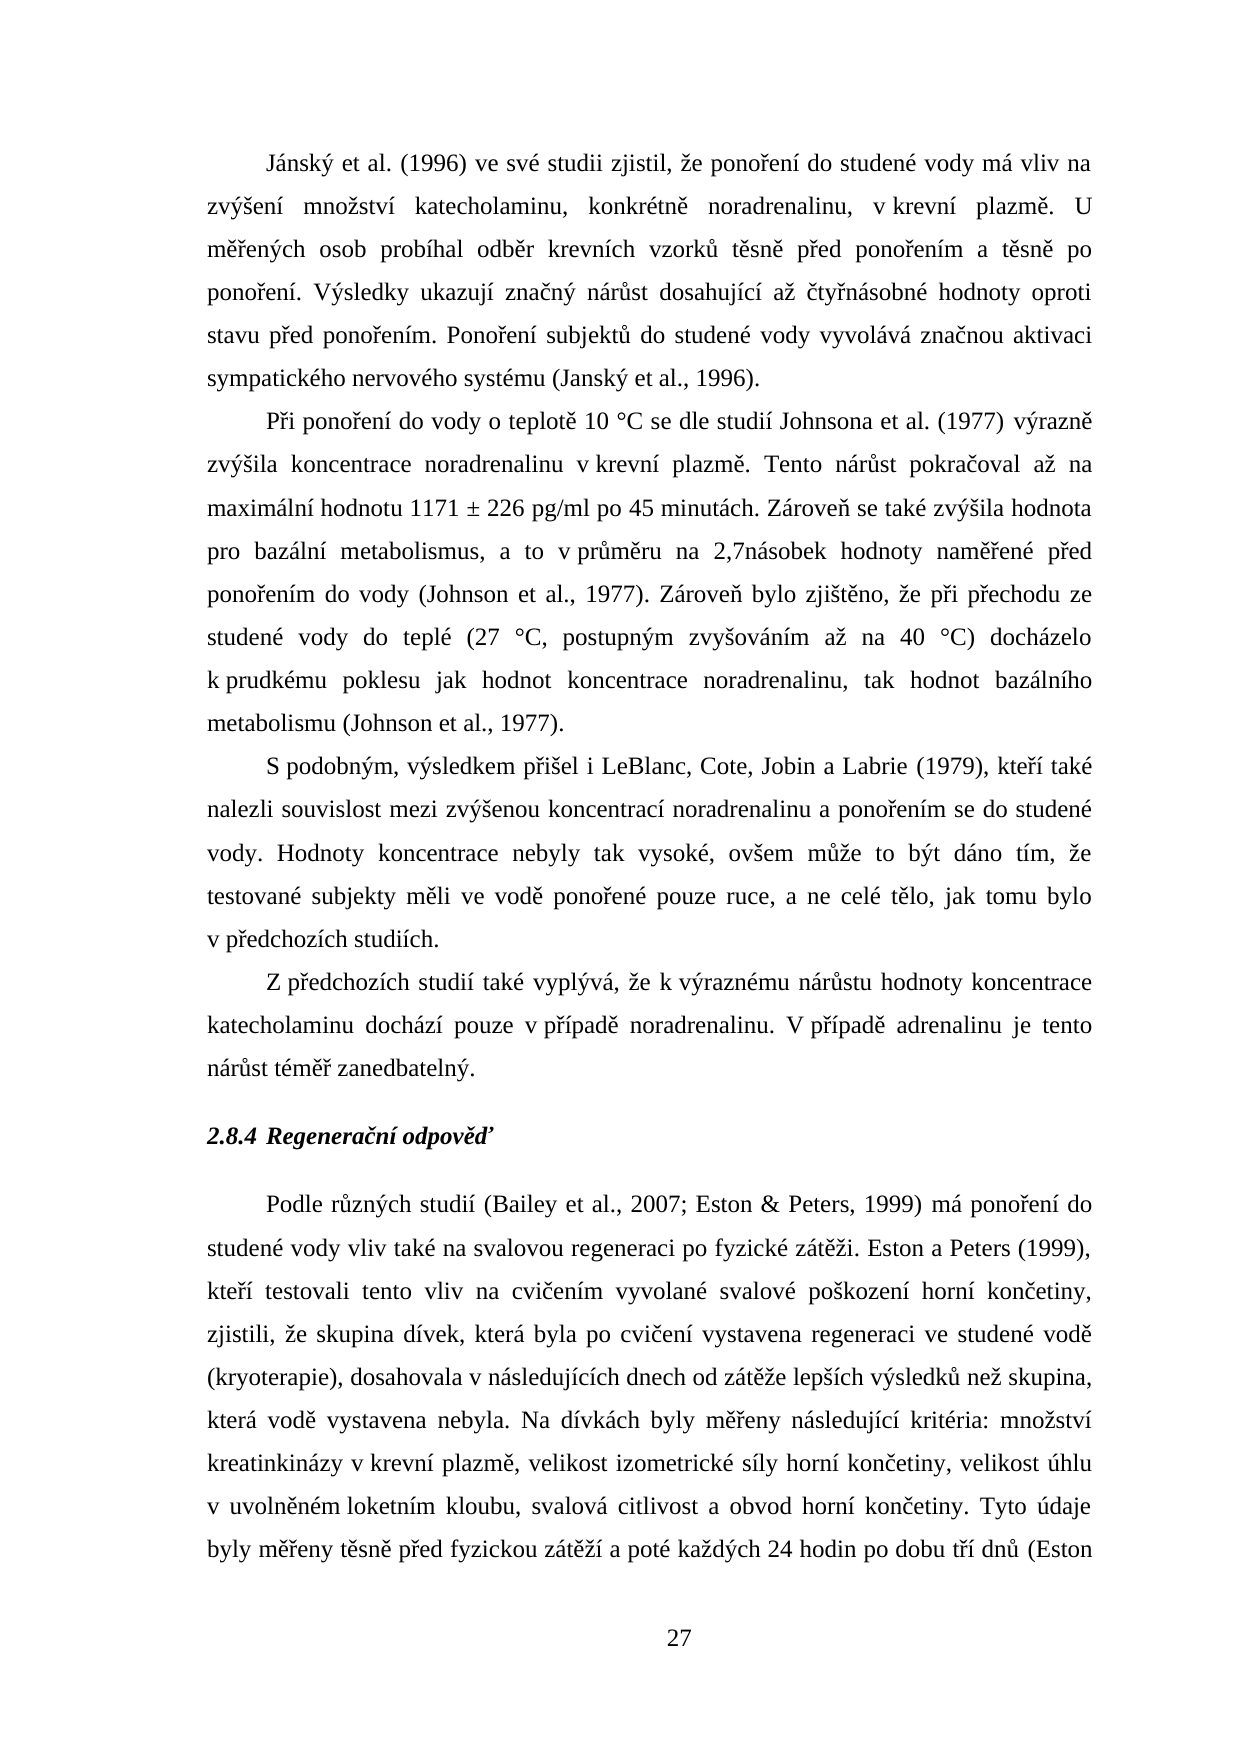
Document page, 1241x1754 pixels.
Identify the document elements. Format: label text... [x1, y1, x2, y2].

text Při ponoření do vody o teplotě 10 °C se dle studií Johnsona et al. (1977) výrazně zvýšila koncentrace noradrenalinu v krevní plazmě. Tento nárůst pokračoval až na maximální hodnotu 1171 ± 226 pg/ml po 45 minutách. Zároveň se také zvýšila hodnota pro bazální metabolismus, a to v průměru na 2,7násobek hodnoty naměřené před ponořením do vody . Zároveň bylo zjištěno, že při přechodu ze studené vody do teplé (27 °C, postupným zvyšováním až na 40 °C) docházelo k prudkému poklesu jak hodnot koncentrace noradrenalinu, tak hodnot bazálního metabolismu . [207, 406, 1092, 737]
text Z předchozích studií také vyplývá, že k výraznému nárůstu hodnoty koncentrace katecholaminu dochází pouze v případě noradrenalinu. V případě adrenalinu je tento nárůst téměř zanedbatelný. [207, 967, 1092, 1082]
text S podobným, výsledkem přišel i LeBlanc, Cote, Jobin a Labrie ), kteří také nalezli souvislost mezi zvýšenou koncentrací noradrenalinu a ponořením se do studené vody. Hodnoty koncentrace nebyly tak vysoké, ovšem může to být dáno tím, že testované subjekty měli ve vodě ponořené pouze ruce, a ne celé tělo, jak tomu bylo v předchozích studiích. [207, 751, 1092, 953]
subtitle Regenerační odpověď [207, 1121, 1092, 1150]
text Jánský et al. ve své studii zjistil, že ponoření do studené vody má vliv na zvýšení množství katecholaminu, konkrétně noradrenalinu, v krevní plazmě. U měřených osob probíhal odběr krevních vzorků těsně před ponořením a těsně po ponoření. Výsledky ukazují značný nárůst dosahující až čtyřnásobné hodnoty oproti stavu před ponořením. Ponoření subjektů do studené vody vyvolává značnou aktivaci sympatického nervového systému . [207, 148, 1092, 392]
